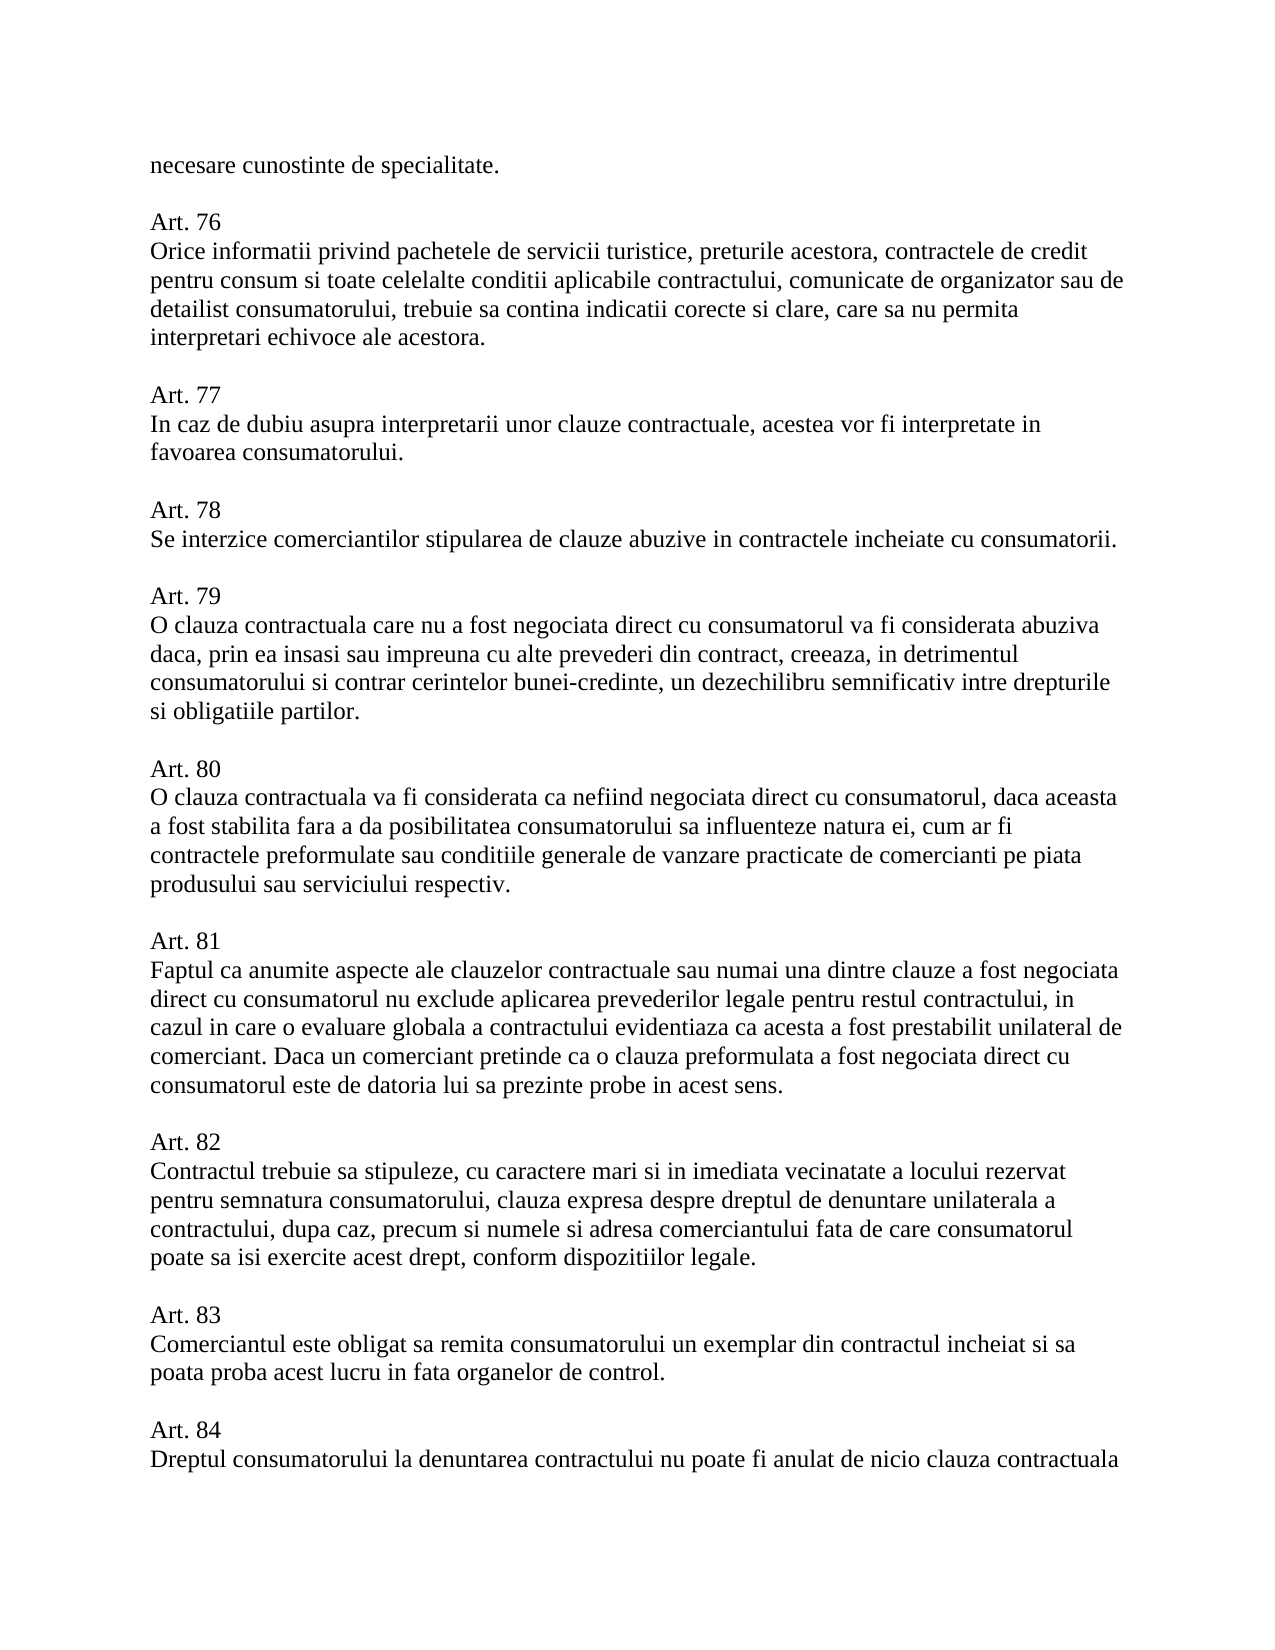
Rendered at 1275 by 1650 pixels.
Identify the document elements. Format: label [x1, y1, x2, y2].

text [150, 150, 1125, 1472]
